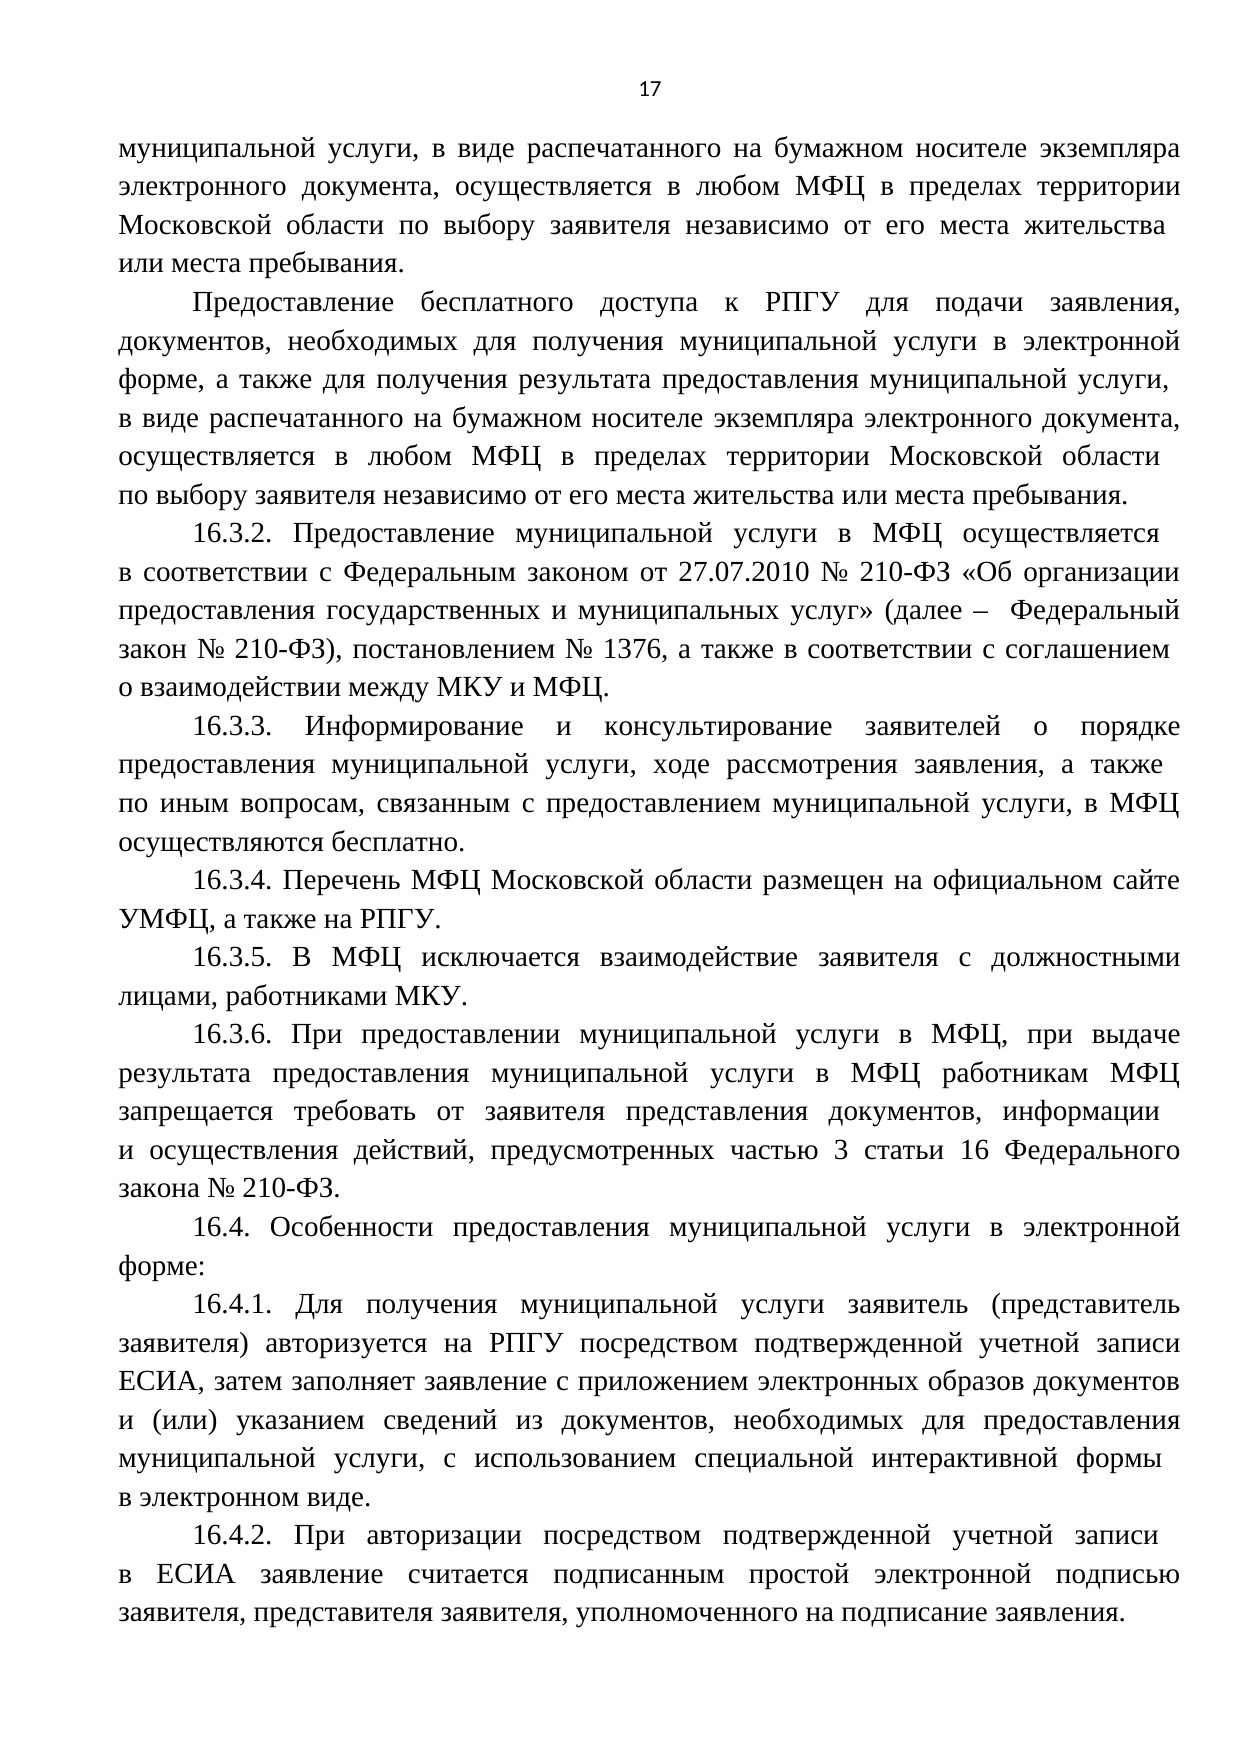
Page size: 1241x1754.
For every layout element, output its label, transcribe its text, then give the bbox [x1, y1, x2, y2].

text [118, 130, 1181, 279]
text 16.3.4. Перечень МФЦ Московской области размещен на официальном сайте УМФЦ, а также на РПГУ. [118, 862, 1181, 934]
text 16.3.5. В МФЦ исключается взаимодействие заявителя с должностными лицами, работниками МКУ. [118, 939, 1181, 1011]
text Предоставление бесплатного доступа к РПГУ для подачи заявления, документов, необходимых для получения муниципальной услуги в электронной форме, а также для получения результата предоставления муниципальной услуги, в виде распечатанного на бумажном носителе экземпляра электронного документа, осуществляется в любом МФЦ в пределах территории Московской области по выбору заявителя независимо от его места жительства или места пребывания. [118, 284, 1181, 510]
text 16.4.1. Для получения муниципальной услуги заявитель (представитель заявителя) авторизуется на РПГУ посредством подтвержденной учетной записи ЕСИА, затем заполняет заявление с приложением электронных образов документов и (или) указанием сведений из документов, необходимых для предоставления муниципальной услуги, с использованием специальной интерактивной формы в электронном виде. [118, 1286, 1181, 1512]
text 16.3.3. Информирование и консультирование заявителей о порядке предоставления муниципальной услуги, ходе рассмотрения заявления, а также по иным вопросам, связанным с предоставлением муниципальной услуги, в МФЦ осуществляются бесплатно. [118, 708, 1181, 857]
text 16.3.6. При предоставлении муниципальной услуги в МФЦ, при выдаче результата предоставления муниципальной услуги в МФЦ работникам МФЦ запрещается требовать от заявителя представления документов, информации и осуществления действий, предусмотренных частью 3 статьи 16 Федерального закона № 210-ФЗ. [118, 1016, 1181, 1204]
text 16.4.2. При авторизации посредством подтвержденной учетной записи в ЕСИА заявление считается подписанным простой электронной подписью заявителя, представителя заявителя, уполномоченного на подписание заявления. [118, 1517, 1181, 1628]
text 16.4. Особенности предоставления муниципальной услуги в электронной форме: [118, 1209, 1181, 1281]
text 16.3.2. Предоставление муниципальной услуги в МФЦ осуществляется в соответствии с Федеральным законом от 27.07.2010 № 210-ФЗ «Об организации предоставления государственных и муниципальных услуг» (далее – Федеральный закон № 210-ФЗ), постановлением № 1376, а также в соответствии с соглашением о взаимодействии между МКУ и МФЦ. [118, 515, 1181, 703]
